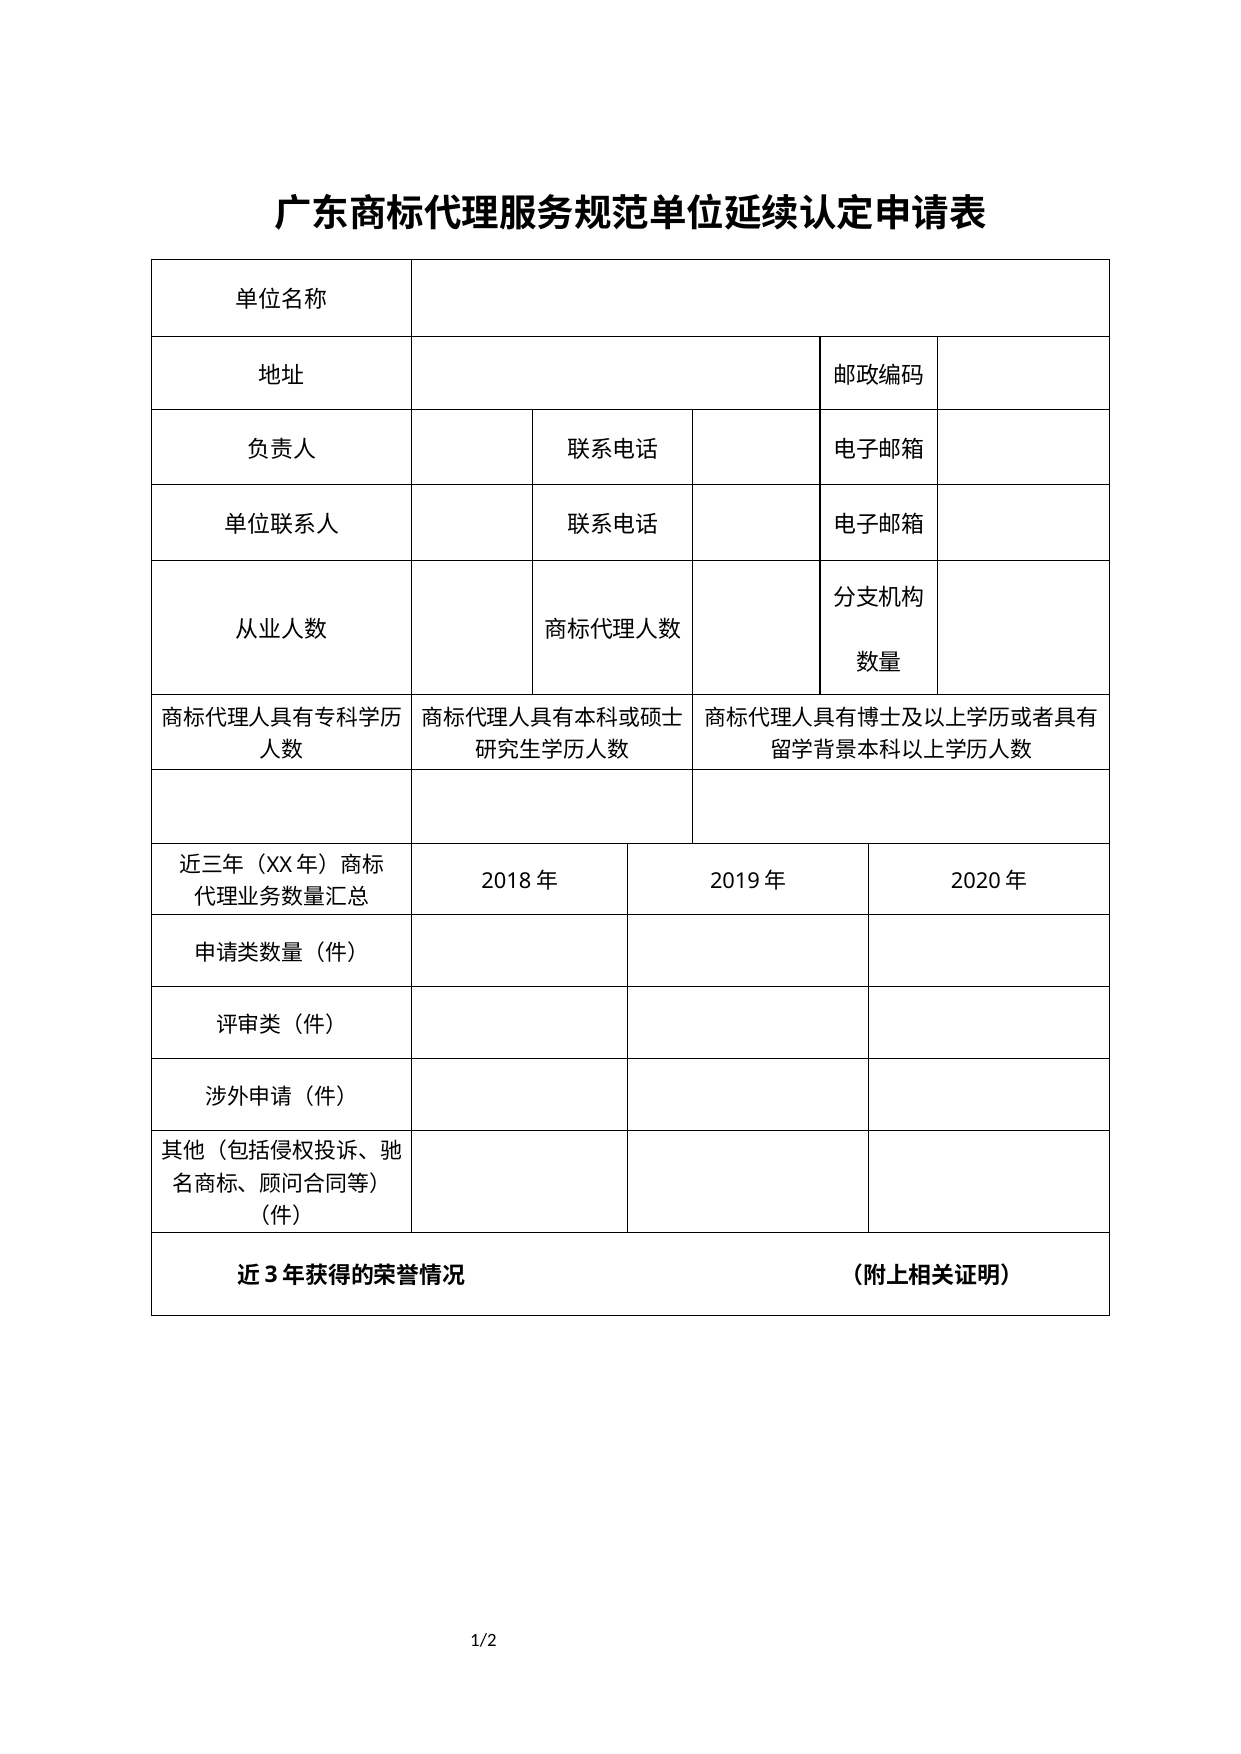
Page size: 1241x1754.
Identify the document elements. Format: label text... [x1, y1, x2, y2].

table_cell 电子邮箱 [821, 410, 937, 484]
table_cell 其他（包括侵权投诉、驰名商标、顾问合同等）（件） [152, 1131, 411, 1232]
table_cell [693, 770, 1109, 842]
table_cell [412, 260, 1109, 336]
table_cell [412, 337, 819, 409]
table_cell 单位名称 [152, 260, 411, 336]
table_cell 地址 [152, 337, 411, 409]
table_cell 2019年 [628, 844, 868, 914]
table_cell 负责人 [152, 410, 411, 484]
table_cell [628, 987, 868, 1058]
table_cell [152, 770, 411, 842]
table_cell 邮政编码 [821, 337, 937, 409]
table_cell [938, 337, 1109, 409]
table_cell 联系电话 [533, 410, 692, 484]
table_header 广东商标代理服务规范单位延续认定申请表 [151, 162, 1109, 259]
table_cell [693, 485, 819, 560]
table_cell [938, 561, 1109, 694]
table_cell [412, 915, 627, 986]
table_cell [412, 561, 532, 694]
table_cell [938, 485, 1109, 560]
table_cell [412, 987, 627, 1058]
table_cell [869, 987, 1109, 1058]
table_cell 涉外申请（件） [152, 1059, 411, 1130]
table_cell [693, 410, 819, 484]
table_cell [412, 485, 532, 560]
table_cell [412, 1059, 627, 1130]
table_cell [869, 1059, 1109, 1130]
table_cell 申请类数量（件） [152, 915, 411, 986]
table_cell 商标代理人具有博士及以上学历或者具有留学背景本科以上学历人数 [693, 695, 1109, 769]
table_cell [412, 1131, 627, 1232]
table_cell 分支机构数量 [821, 561, 937, 694]
table_cell 2020年 [869, 844, 1109, 914]
table_cell 商标代理人具有本科或硕士研究生学历人数 [412, 695, 692, 769]
table_cell 近3年获得的荣誉情况 （附上相关证明） [152, 1233, 1109, 1314]
table_cell 从业人数 [152, 561, 411, 694]
table_cell 商标代理人具有专科学历人数 [152, 695, 411, 769]
table_cell [412, 770, 692, 842]
table_cell 评审类（件） [152, 987, 411, 1058]
table_cell [869, 1131, 1109, 1232]
table_cell [412, 410, 532, 484]
table_cell [628, 915, 868, 986]
table_cell 近三年（XX年）商标 代理业务数量汇总 [152, 844, 411, 914]
table_cell 商标代理人数 [533, 561, 692, 694]
table_cell 电子邮箱 [821, 485, 937, 560]
table_cell [938, 410, 1109, 484]
table_cell 单位联系人 [152, 485, 411, 560]
table_cell [869, 915, 1109, 986]
table_cell [628, 1131, 868, 1232]
table_cell 联系电话 [533, 485, 692, 560]
table_cell 2018年 [412, 844, 627, 914]
table_cell [693, 561, 819, 694]
table_cell [628, 1059, 868, 1130]
